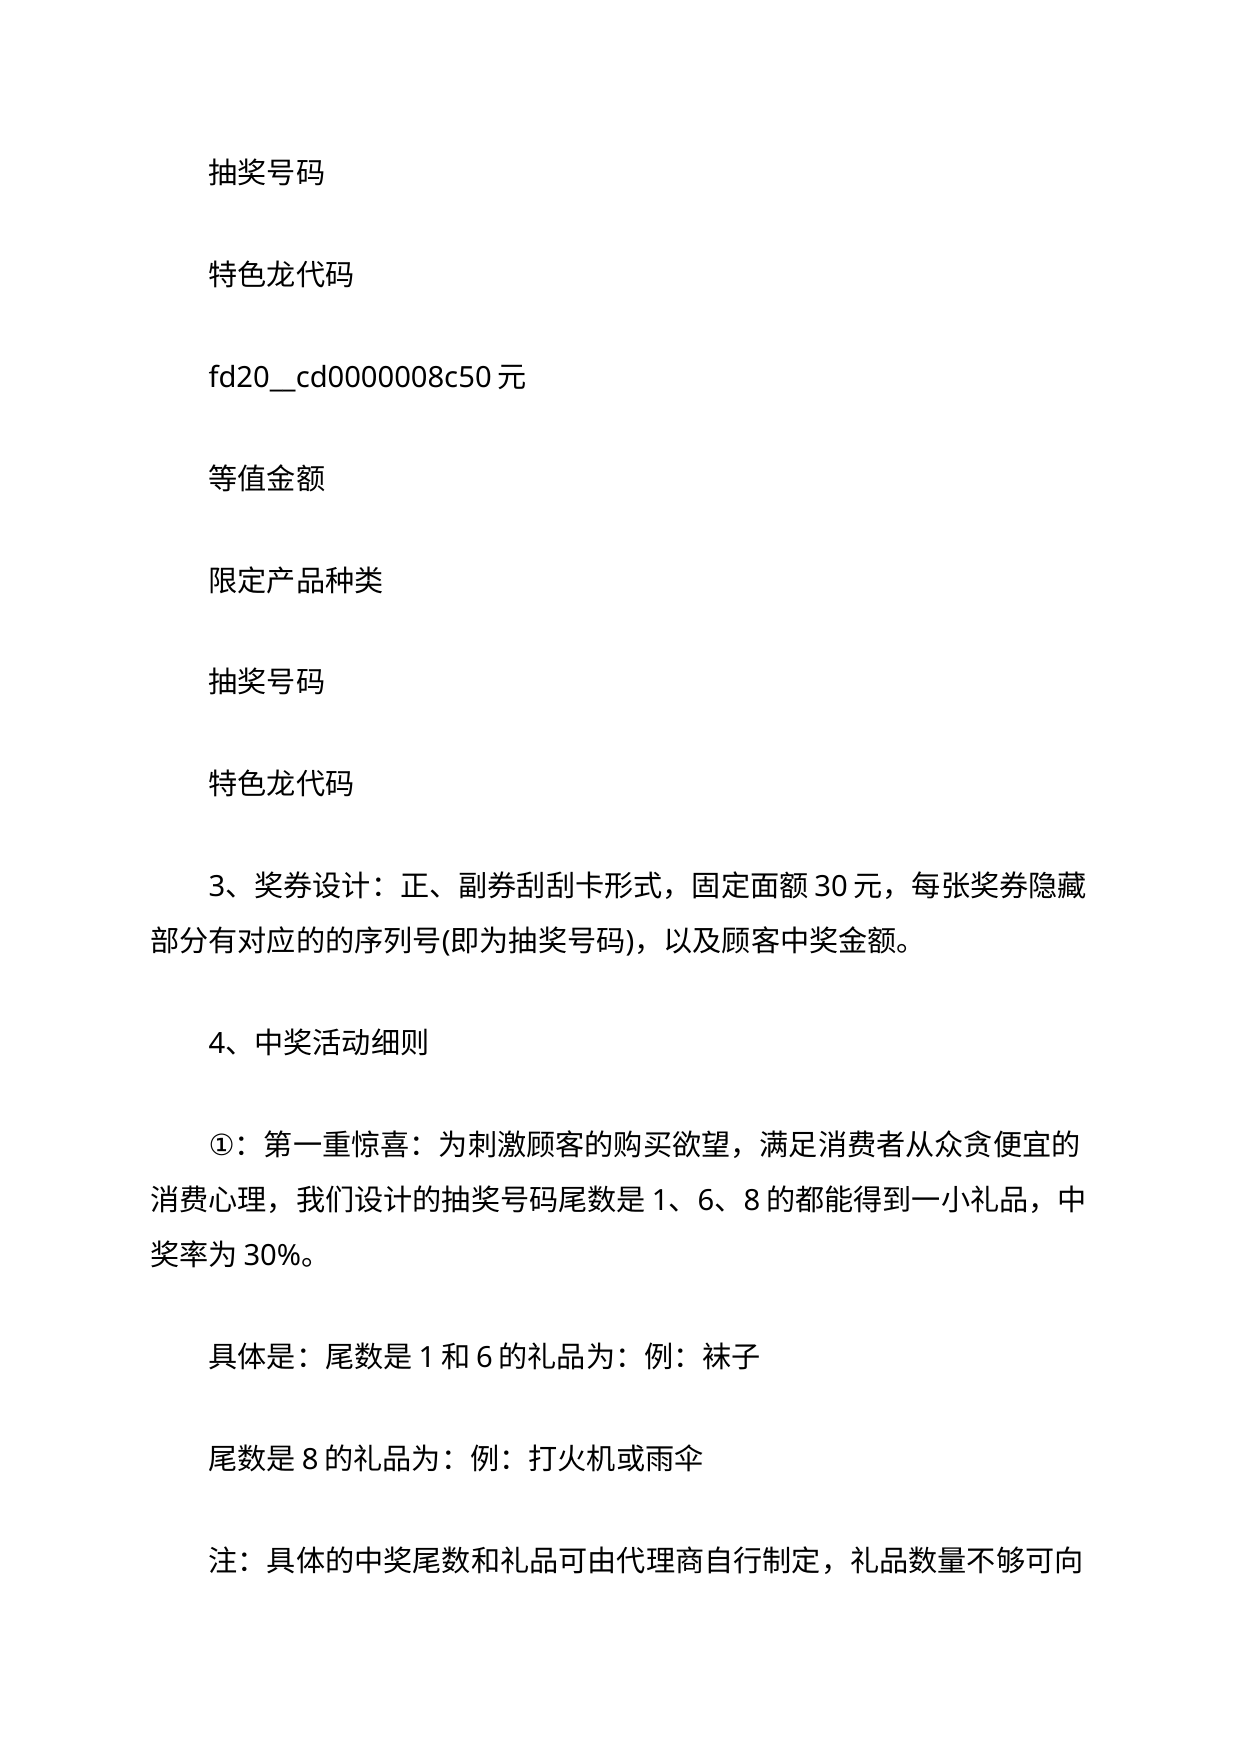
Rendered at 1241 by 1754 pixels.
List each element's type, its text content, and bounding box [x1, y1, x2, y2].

text 尾数是8的礼品为：例：打火机或雨伞 [150, 1436, 1090, 1478]
text 抽奖号码 [150, 150, 1090, 192]
text 特色龙代码 [150, 252, 1090, 294]
text 4、中奖活动细则 [150, 1019, 1090, 1062]
text fd20__cd0000008c50元 [150, 353, 1090, 396]
text 限定产品种类 [150, 557, 1090, 599]
text 抽奖号码 [150, 659, 1090, 701]
text 3、奖券设计：正、副券刮刮卡形式，固定面额30元，每张奖券隐藏部分有对应的的序列号(即为抽奖号码)，以及顾客中奖金额。 [150, 863, 1090, 960]
text 等值金额 [150, 456, 1090, 498]
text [150, 1537, 1090, 1580]
text 特色龙代码 [150, 761, 1090, 803]
text 具体是：尾数是1和6的礼品为：例：袜子 [150, 1333, 1090, 1376]
text ①：第一重惊喜：为刺激顾客的购买欲望，满足消费者从众贪便宜的消费心理，我们设计的抽奖号码尾数是1、6、8的都能得到一小礼品，中奖率为30%。 [150, 1122, 1090, 1274]
